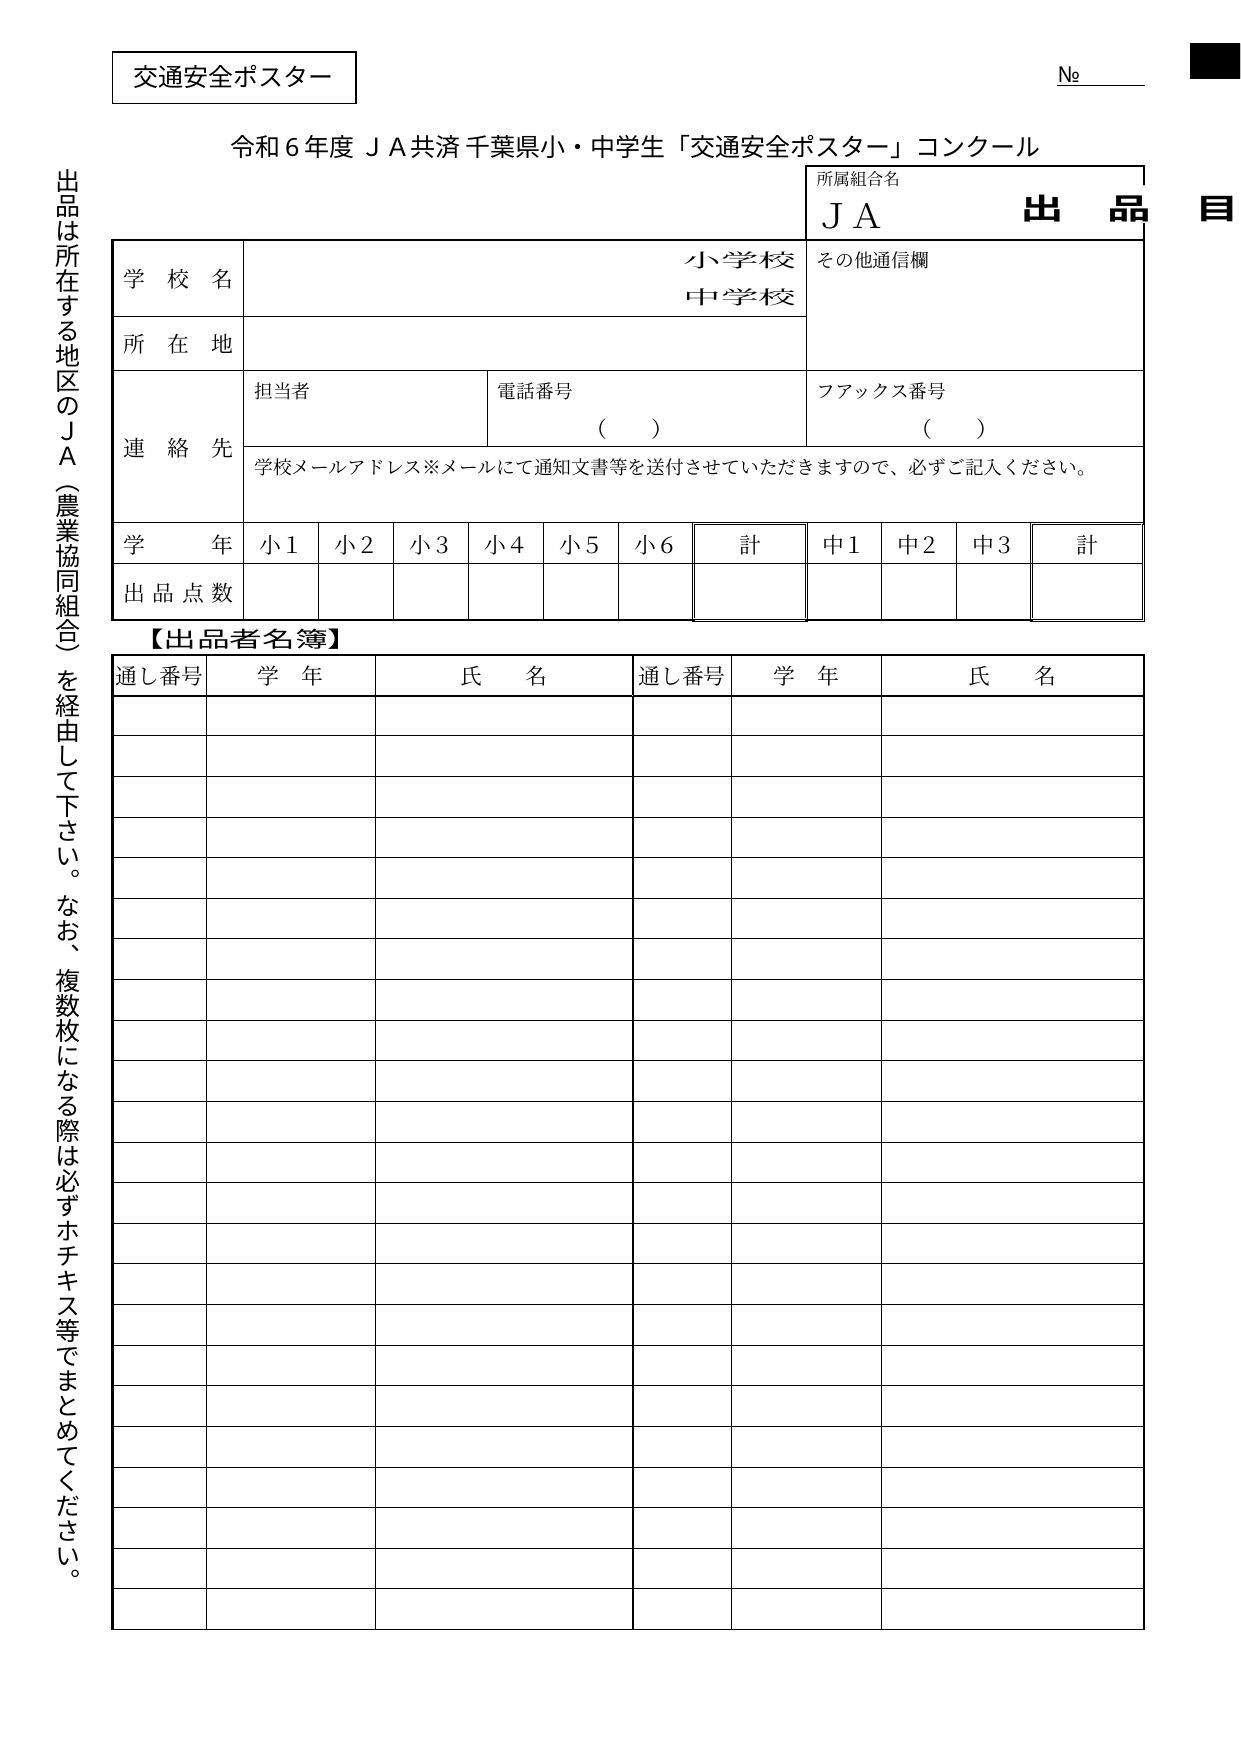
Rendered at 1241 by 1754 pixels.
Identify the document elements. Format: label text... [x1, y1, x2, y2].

table_cell [207, 1143, 375, 1182]
table_cell [376, 980, 632, 1019]
table_cell [114, 1549, 206, 1588]
table_cell 所在地 [114, 317, 243, 370]
table_cell [376, 1468, 632, 1507]
table_header 所属組合名 ＪＡ [807, 167, 1143, 238]
table_cell その他通信欄 [807, 241, 1143, 370]
table_cell [376, 939, 632, 979]
table_cell [544, 564, 618, 619]
table_cell [207, 1264, 375, 1304]
table_cell [619, 564, 692, 619]
table_cell [882, 1346, 1143, 1385]
table_header 氏 名 [882, 656, 1143, 694]
table_cell [634, 1143, 731, 1182]
table_cell [882, 980, 1143, 1019]
table_cell [207, 899, 375, 938]
table_cell 中３ [957, 523, 1030, 563]
table_cell [207, 1102, 375, 1141]
table_cell [882, 899, 1143, 938]
table_cell [376, 1549, 632, 1588]
table_cell 計 [695, 525, 805, 563]
table_cell [207, 1427, 375, 1466]
table_cell [634, 1549, 731, 1588]
table_cell 中２ [882, 523, 956, 563]
table_cell 小６ [619, 523, 692, 563]
table_cell [207, 697, 375, 735]
table_cell 学校名 [114, 241, 243, 316]
table_cell 小５ [544, 523, 618, 563]
table_cell [114, 1346, 206, 1385]
text 【出品者名簿】 [131, 622, 1144, 654]
table_cell [732, 1224, 881, 1263]
table_cell [114, 1589, 206, 1629]
table_cell [376, 697, 632, 735]
table_cell [634, 1508, 731, 1548]
table_cell [634, 980, 731, 1019]
table_cell [376, 818, 632, 857]
table_cell [114, 777, 206, 816]
table_cell 中１ [808, 523, 881, 563]
table_cell [376, 1346, 632, 1385]
table_cell [882, 1143, 1143, 1182]
table_cell [114, 1061, 206, 1101]
table_cell [114, 1102, 206, 1141]
table_cell [469, 564, 543, 619]
table_cell [732, 697, 881, 735]
table_cell [634, 1061, 731, 1101]
table_cell [634, 1427, 731, 1466]
table_cell [114, 736, 206, 776]
table_cell [732, 1386, 881, 1426]
table_cell [634, 1264, 731, 1304]
table_cell [207, 736, 375, 776]
table_cell [319, 564, 393, 619]
table_cell [634, 1386, 731, 1426]
table_cell [376, 899, 632, 938]
table_cell [376, 858, 632, 898]
table_cell [376, 1102, 632, 1141]
table_cell [114, 980, 206, 1019]
table_cell [882, 564, 956, 619]
table_cell [634, 1102, 731, 1141]
table_cell [114, 858, 206, 898]
table_cell [114, 1183, 206, 1223]
table_cell [882, 1061, 1143, 1101]
table_cell 小学校 中学校 [244, 241, 806, 316]
table_cell [732, 1468, 881, 1507]
table_cell [114, 1508, 206, 1548]
table_cell [207, 1468, 375, 1507]
table_cell [882, 1021, 1143, 1060]
table_cell [732, 818, 881, 857]
table_cell [634, 777, 731, 816]
table_cell [376, 1386, 632, 1426]
table_cell [732, 1346, 881, 1385]
table_cell [732, 1102, 881, 1141]
table_cell [114, 1386, 206, 1426]
table_cell 学校メールアドレス※メールにて通知文書等を送付させていただきますので、必ずご記入ください。 [244, 447, 1143, 522]
table_cell [634, 697, 731, 735]
table_cell [882, 1224, 1143, 1263]
table_cell 小２ [319, 523, 393, 563]
table_cell [376, 1427, 632, 1466]
table_cell [882, 939, 1143, 979]
table_cell [732, 980, 881, 1019]
table_cell [808, 564, 881, 619]
table_cell [882, 1589, 1143, 1629]
table_cell [732, 1183, 881, 1223]
table_cell [634, 1589, 731, 1629]
table_cell [376, 1143, 632, 1182]
table_cell 計 [1031, 523, 1143, 563]
table_cell [376, 1305, 632, 1344]
table_cell [114, 1468, 206, 1507]
table_cell [207, 1305, 375, 1344]
table_cell 担当者 [244, 371, 487, 446]
table_cell [732, 1143, 881, 1182]
table_cell [376, 1589, 632, 1629]
table_cell [882, 1468, 1143, 1507]
table_header 学 年 [207, 656, 375, 694]
table_cell [1031, 564, 1142, 619]
table_cell [244, 317, 806, 370]
table_cell [634, 1346, 731, 1385]
table_cell [376, 1021, 632, 1060]
table_cell 連絡先 [114, 371, 243, 522]
table_cell [376, 1224, 632, 1263]
table_cell [207, 1589, 375, 1629]
table_cell [376, 777, 632, 816]
table_cell [114, 1224, 206, 1263]
table_cell [244, 564, 318, 619]
table_cell [732, 1589, 881, 1629]
table_cell [207, 939, 375, 979]
table_cell [882, 858, 1143, 898]
table_cell [957, 564, 1030, 619]
table_cell [882, 818, 1143, 857]
table_cell [207, 1021, 375, 1060]
table_cell フアックス番号 （ ） [807, 371, 1143, 446]
table_cell [114, 1305, 206, 1344]
table_cell [207, 1183, 375, 1223]
table_cell [634, 1305, 731, 1344]
table_header 氏 名 [376, 656, 632, 694]
table_cell [207, 777, 375, 816]
table_cell [634, 736, 731, 776]
table_cell [114, 818, 206, 857]
table_header 通し番号 [114, 656, 206, 694]
table_cell [207, 1061, 375, 1101]
table_cell [376, 736, 632, 776]
table_cell [732, 1508, 881, 1548]
table_cell [634, 1224, 731, 1263]
text 令和6年度 ＪＡ共済 千葉県小・中学生「交通安全ポスター」コンクール [131, 127, 1139, 164]
table_header 学 年 [732, 656, 881, 694]
table_cell [114, 1143, 206, 1182]
table_cell [207, 1549, 375, 1588]
table_cell [394, 564, 468, 619]
table_cell [732, 1549, 881, 1588]
table_cell [207, 980, 375, 1019]
table_cell [882, 1305, 1143, 1344]
table_cell [634, 818, 731, 857]
table_cell [634, 1021, 731, 1060]
table_cell [694, 564, 806, 619]
table_cell [376, 1183, 632, 1223]
table_cell [882, 1183, 1143, 1223]
table_cell [207, 858, 375, 898]
table_cell [882, 697, 1143, 735]
table_cell 小３ [394, 523, 468, 563]
table_cell [732, 1061, 881, 1101]
table_cell [634, 858, 731, 898]
table_cell [732, 1305, 881, 1344]
table_cell [114, 1427, 206, 1466]
table_cell [732, 1427, 881, 1466]
table_cell [376, 1264, 632, 1304]
table_cell [732, 858, 881, 898]
table_cell [882, 1427, 1143, 1466]
table_cell [634, 939, 731, 979]
table_cell [114, 899, 206, 938]
table_cell [882, 1102, 1143, 1141]
table_cell 電話番号 （ ） [488, 371, 806, 446]
table_cell [634, 1183, 731, 1223]
table_cell [114, 1021, 206, 1060]
table_cell [376, 1061, 632, 1101]
table_cell [732, 939, 881, 979]
table_cell [207, 1386, 375, 1426]
table_cell [882, 1264, 1143, 1304]
table_cell 小４ [469, 523, 543, 563]
table_cell [634, 1468, 731, 1507]
table_cell [732, 777, 881, 816]
table_cell [882, 1549, 1143, 1588]
table_cell [882, 1386, 1143, 1426]
table_cell [882, 1508, 1143, 1548]
table_cell [207, 1508, 375, 1548]
table_cell [732, 736, 881, 776]
table_cell [207, 1224, 375, 1263]
table_cell [634, 899, 731, 938]
table_cell [207, 1346, 375, 1385]
table_cell [732, 899, 881, 938]
table_cell 小１ [244, 523, 318, 563]
table_cell [376, 1508, 632, 1548]
table_cell [882, 736, 1143, 776]
table_cell [207, 818, 375, 857]
table_cell [114, 939, 206, 979]
table_cell [732, 1264, 881, 1304]
table_cell 出品点数 [114, 564, 243, 619]
table_cell [114, 1264, 206, 1304]
table_cell [882, 777, 1143, 816]
table_header 通し番号 [634, 656, 731, 694]
table_cell [732, 1021, 881, 1060]
table_cell 学年 [114, 523, 243, 563]
table_cell [114, 697, 206, 735]
